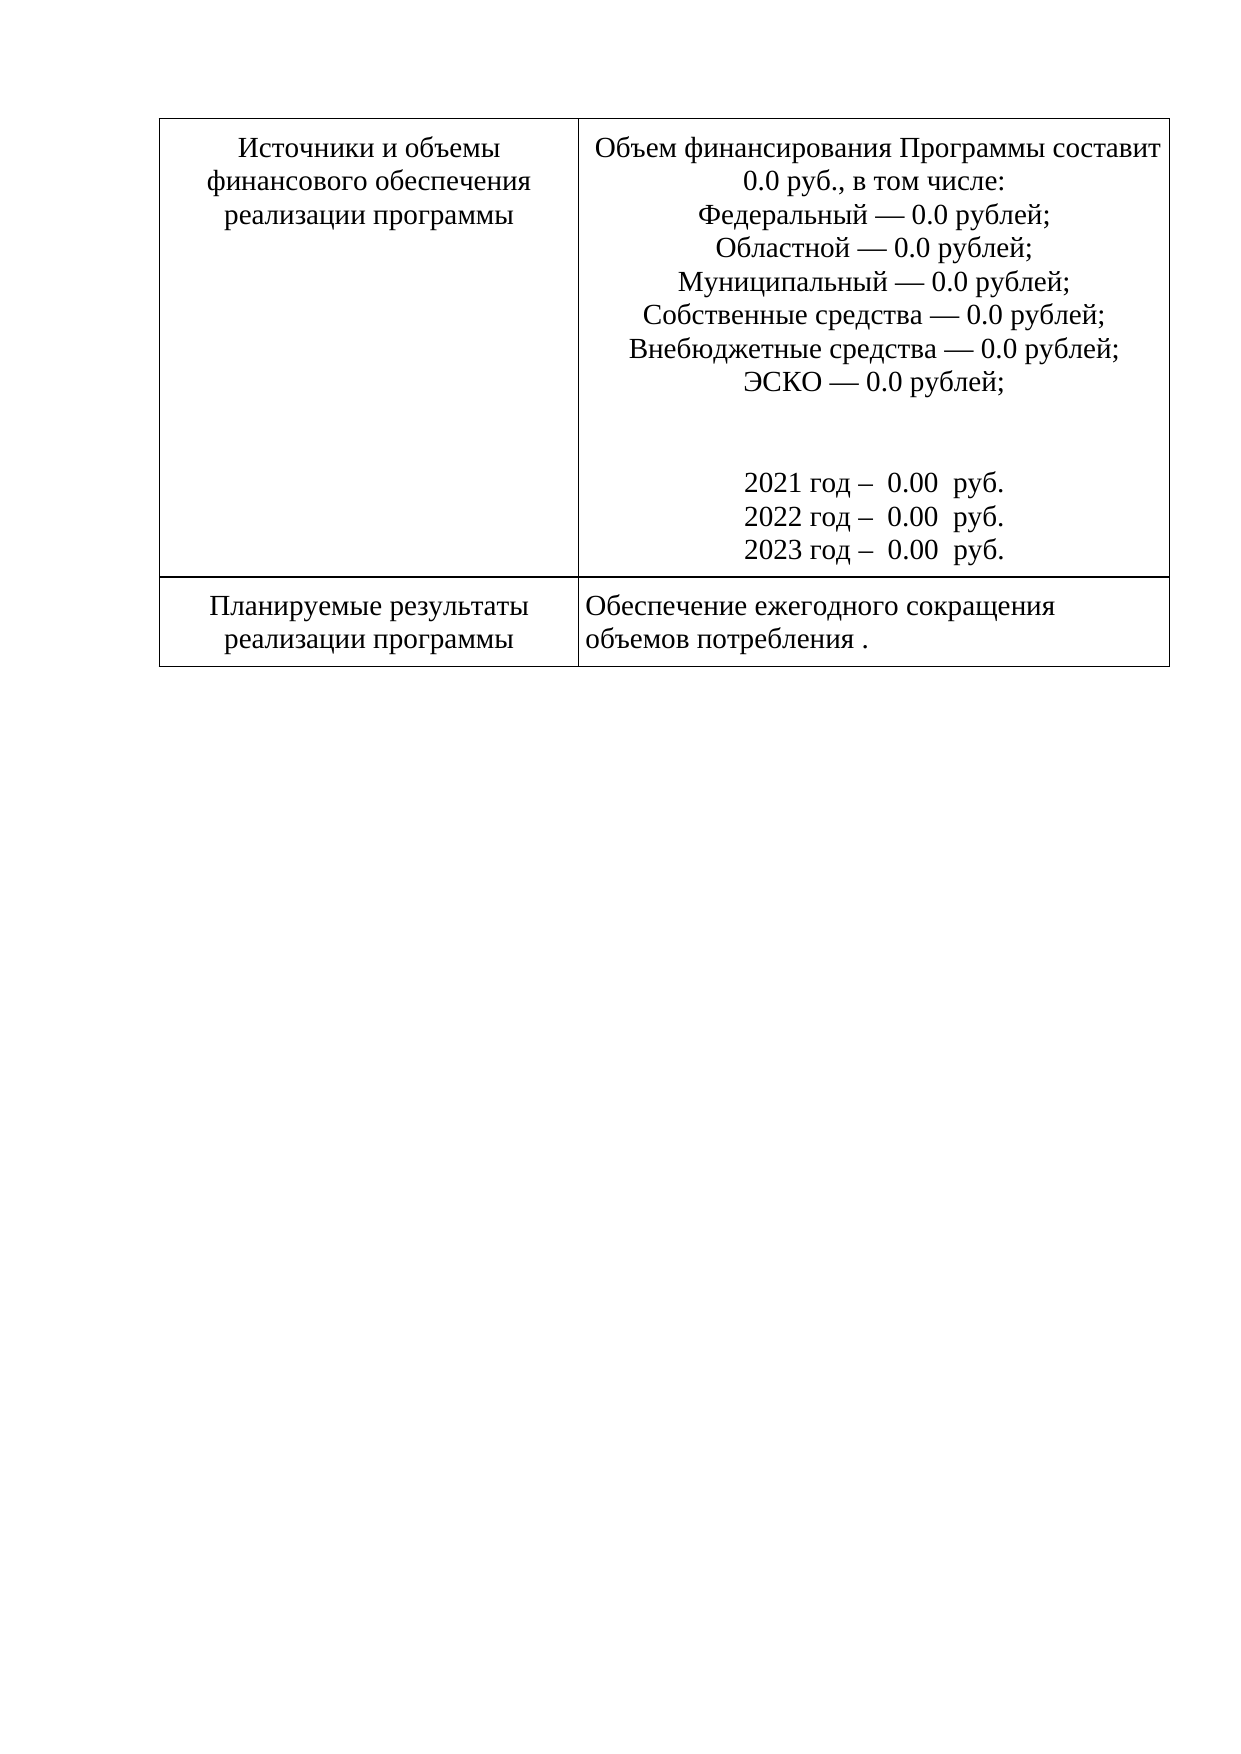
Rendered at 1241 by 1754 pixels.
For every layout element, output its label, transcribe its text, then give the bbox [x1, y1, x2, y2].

table_cell Планируемые результаты реализации программы [160, 578, 578, 666]
table_cell Объем финансирования Программы составит 0.0 руб., в том числе: Федеральный — 0.0 рублей; Областной — 0.0 рублей; Муниципальный — 0.0 рублей; Собственные средства — 0.0 рублей; Внебюджетные средства — 0.0 рублей; ЭСКО — 0.0 рублей; 2021 год – 0.00 руб. 2022 год – 0.00 руб. 2023 год – 0.00 руб. [579, 119, 1169, 576]
table_cell Обеспечение ежегодного сокращения объемов потребления . [579, 578, 1169, 666]
table_cell Источники и объемы финансового обеспечения реализации программы [160, 119, 578, 576]
